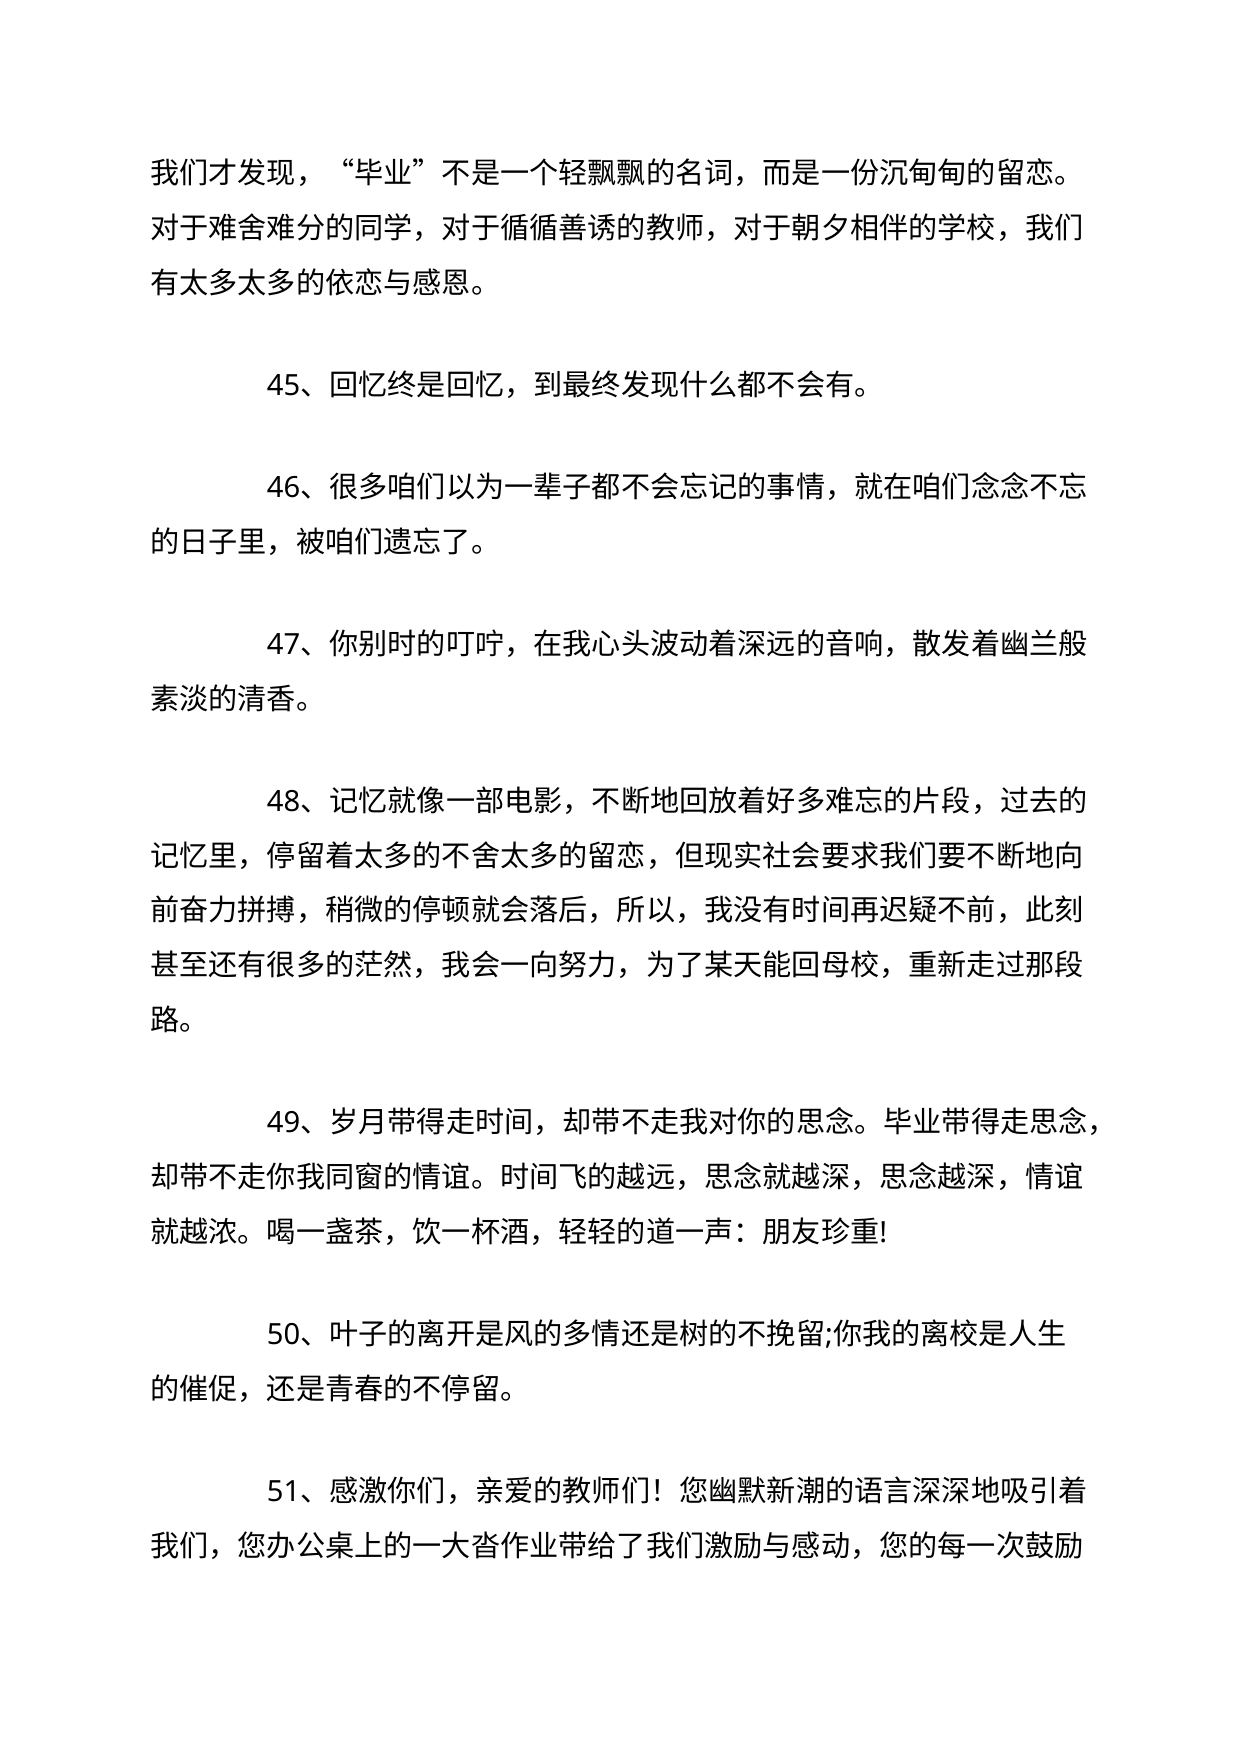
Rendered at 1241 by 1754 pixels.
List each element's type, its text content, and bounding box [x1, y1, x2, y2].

text 49、岁月带得走时间，却带不走我对你的思念。毕业带得走思念，却带不走你我同窗的情谊。时间飞的越远，思念就越深，思念越深，情谊就越浓。喝一盏茶，饮一杯酒，轻轻的道一声：朋友珍重! [150, 1098, 1090, 1251]
text 48、记忆就像一部电影，不断地回放着好多难忘的片段，过去的记忆里，停留着太多的不舍太多的留恋，但现实社会要求我们要不断地向前奋力拼搏，稍微的停顿就会落后，所以，我没有时间再迟疑不前，此刻甚至还有很多的茫然，我会一向努力，为了某天能回母校，重新走过那段路。 [150, 777, 1090, 1039]
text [150, 150, 1090, 302]
text 47、你别时的叮咛，在我心头波动着深远的音响，散发着幽兰般素淡的清香。 [150, 620, 1090, 718]
text 46、很多咱们以为一辈子都不会忘记的事情，就在咱们念念不忘的日子里，被咱们遗忘了。 [150, 463, 1090, 561]
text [150, 1467, 1090, 1564]
text 45、回忆终是回忆，到最终发现什么都不会有。 [150, 362, 1090, 404]
text 50、叶子的离开是风的多情还是树的不挽留;你我的离校是人生的催促，还是青春的不停留。 [150, 1310, 1090, 1408]
